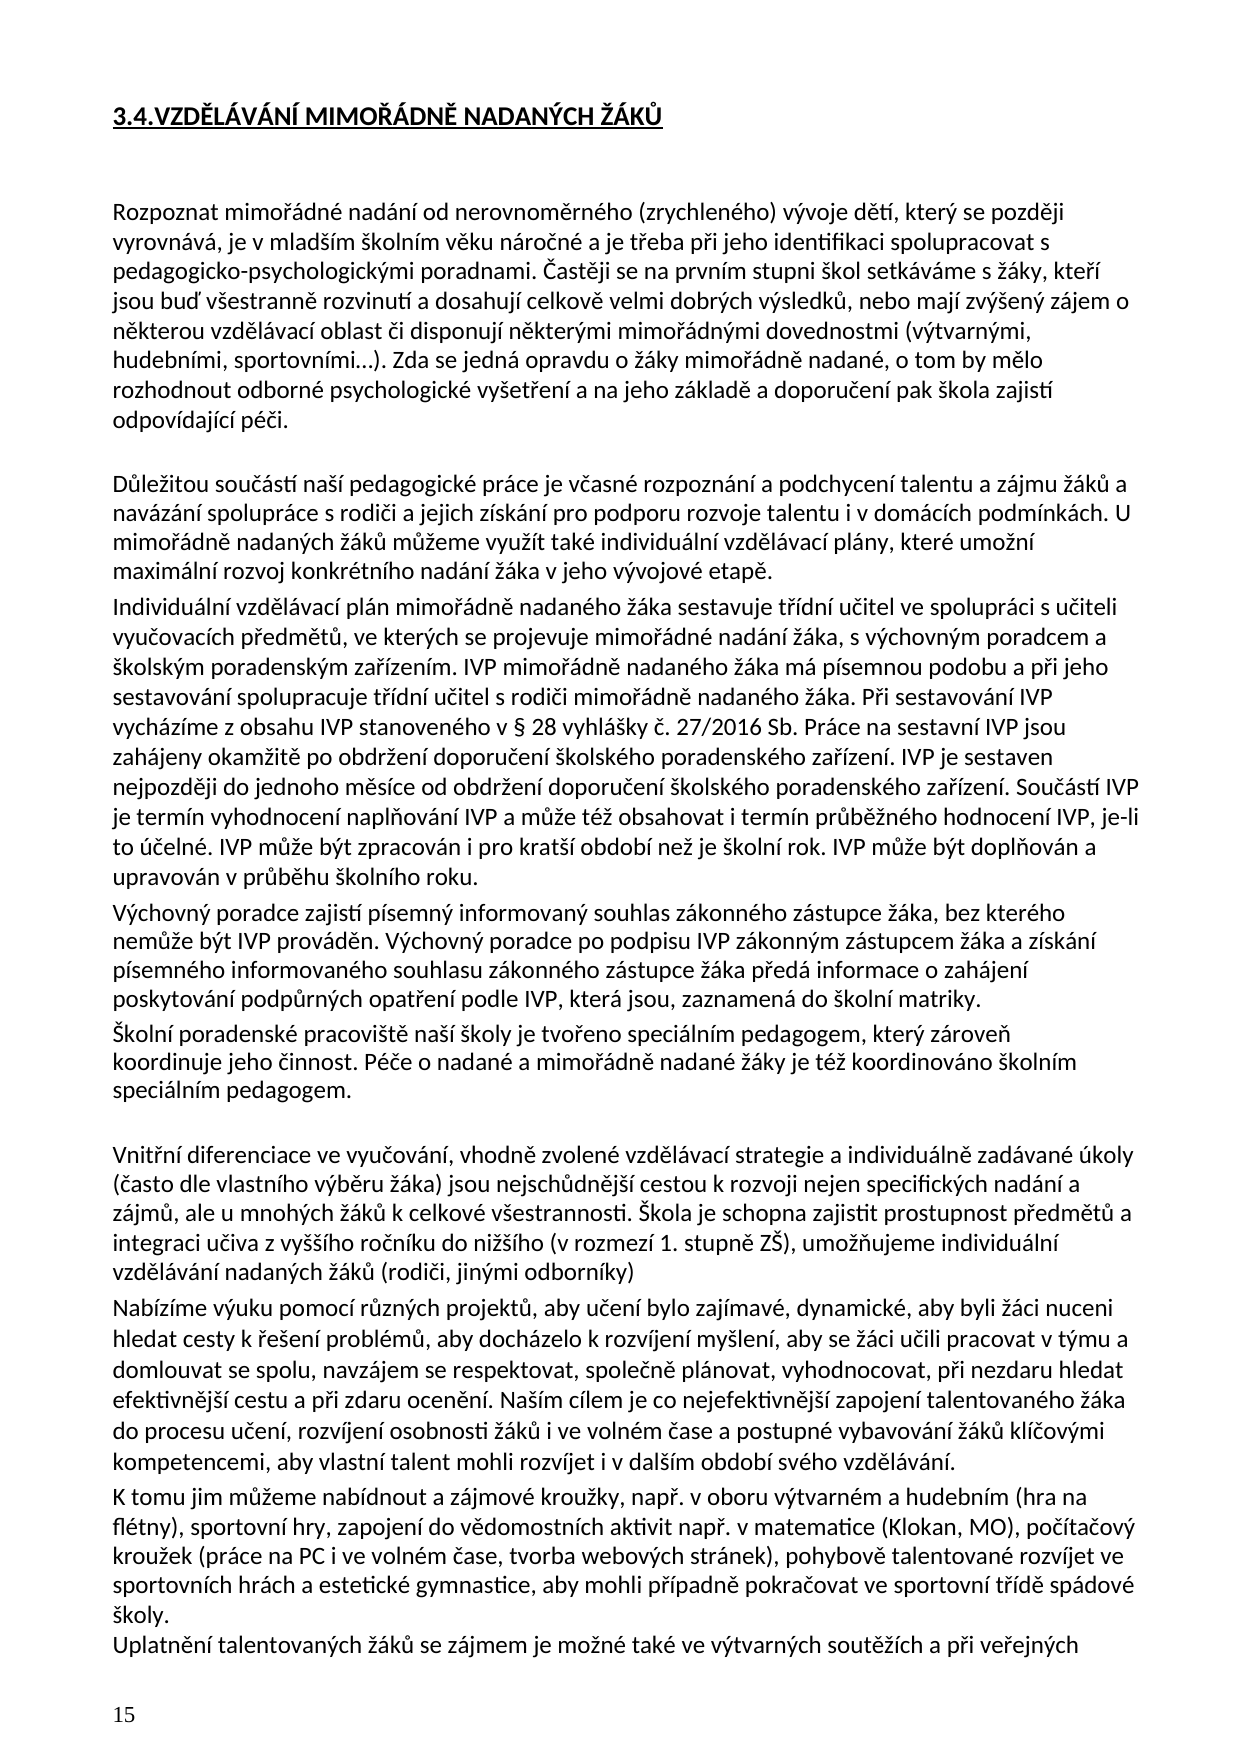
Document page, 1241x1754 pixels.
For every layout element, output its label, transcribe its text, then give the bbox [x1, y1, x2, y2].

text Uplatnění talentovaných žáků se zájmem je možné také ve výtvarných soutěžích a při veřejných [112, 1629, 1146, 1660]
text Výchovný poradce zajistí písemný informovaný souhlas zákonného zástupce žáka, bez kterého nemůže být IVP prováděn. Výchovný poradce po podpisu IVP zákonným zástupcem žáka a získání písemného informovaného souhlasu zákonného zástupce žáka předá informace o zahájení poskytování podpůrných opatření podle IVP, která jsou, zaznamená do školní matriky. [112, 898, 1103, 1014]
text K tomu jim můžeme nabídnout a zájmové kroužky, např. v oboru výtvarném a hudebním (hra na flétny), sportovní hry, zapojení do vědomostních aktivit např. v matematice (Klokan, MO), počítačový kroužek (práce na PC i ve volném čase, tvorba webových stránek), pohybově talentované rozvíjet ve sportovních hrách a estetické gymnastice, aby mohli případně pokračovat ve sportovní třídě spádové školy. [112, 1482, 1142, 1629]
text Rozpoznat mimořádné nadání od nerovnoměrného (zrychleného) vývoje dětí, který se později vyrovnává, je v mladším školním věku náročné a je třeba při jeho identifikaci spolupracovat s pedagogicko-psychologickými poradnami. Častěji se na prvním stupni škol setkáváme s žáky, kteří jsou buď všestranně rozvinutí a dosahují celkově velmi dobrých výsledků, nebo mají zvýšený zájem o některou vzdělávací oblast či disponují některými mimořádnými dovednostmi (výtvarnými, hudebními, sportovními…). Zda se jedná opravdu o žáky mimořádně nadané, o tom by mělo rozhodnout odborné psychologické vyšetření a na jeho základě a doporučení pak škola zajistí odpovídající péči. [112, 197, 1136, 434]
text Vnitřní diferenciace ve vyučování, vhodně zvolené vzdělávací strategie a individuálně zadávané úkoly (často dle vlastního výběru žáka) jsou nejschůdnější cestou k rozvoji nejen specifických nadání a zájmů, ale u mnohých žáků k celkové všestrannosti. Škola je schopna zajistit prostupnost předmětů a integraci učiva z vyššího ročníku do nižšího (v rozmezí 1. stupně ZŠ), umožňujeme individuální vzdělávání nadaných žáků (rodiči, jinými odborníky) [112, 1140, 1140, 1287]
text Školní poradenské pracoviště naší školy je tvořeno speciálním pedagogem, který zároveň koordinuje jeho činnost. Péče o nadané a mimořádně nadané žáky je též koordinováno školním speciálním pedagogem. [112, 1019, 1123, 1105]
text Nabízíme výuku pomocí různých projektů, aby učení bylo zajímavé, dynamické, aby byli žáci nuceni hledat cesty k řešení problémů, aby docházelo k rozvíjení myšlení, aby se žáci učili pracovat v týmu a domlouvat se spolu, navzájem se respektovat, společně plánovat, vyhodnocovat, při nezdaru hledat efektivnější cestu a při zdaru ocenění. Naším cílem je co nejefektivnější zapojení talentovaného žáka do procesu učení, rozvíjení osobnosti žáků i ve volném čase a postupné vybavování žáků klíčovými kompetencemi, aby vlastní talent mohli rozvíjet i v dalším období svého vzdělávání. [112, 1292, 1136, 1477]
text Důležitou součástí naší pedagogické práce je včasné rozpoznání a podchycení talentu a zájmu žáků a navázání spolupráce s rodiči a jejich získání pro podporu rozvoje talentu i v domácích podmínkách. U mimořádně nadaných žáků můžeme využít také individuální vzdělávací plány, které umožní maximální rozvoj konkrétního nadání žáka v jeho vývojové etapě. [112, 470, 1134, 586]
text 3.4.VZDĚLÁVÁNÍ MIMOŘÁDNĚ NADANÝCH ŽÁKŮ [112, 99, 1146, 132]
text Individuální vzdělávací plán mimořádně nadaného žáka sestavuje třídní učitel ve spolupráci s učiteli vyučovacích předmětů, ve kterých se projevuje mimořádné nadání žáka, s výchovným poradcem a školským poradenským zařízením. IVP mimořádně nadaného žáka má písemnou podobu a při jeho sestavování spolupracuje třídní učitel s rodiči mimořádně nadaného žáka. Při sestavování IVP vycházíme z obsahu IVP stanoveného v § 28 vyhlášky č. 27/2016 Sb. Práce na sestavní IVP jsou zahájeny okamžitě po obdržení doporučení školského poradenského zařízení. IVP je sestaven nejpozději do jednoho měsíce od obdržení doporučení školského poradenského zařízení. Součástí IVP je termín vyhodnocení naplňování IVP a může též obsahovat i termín průběžného hodnocení IVP, je-li to účelné. IVP může být zpracován i pro kratší období než je školní rok. IVP může být doplňován a upravován v průběhu školního roku. [112, 592, 1146, 891]
